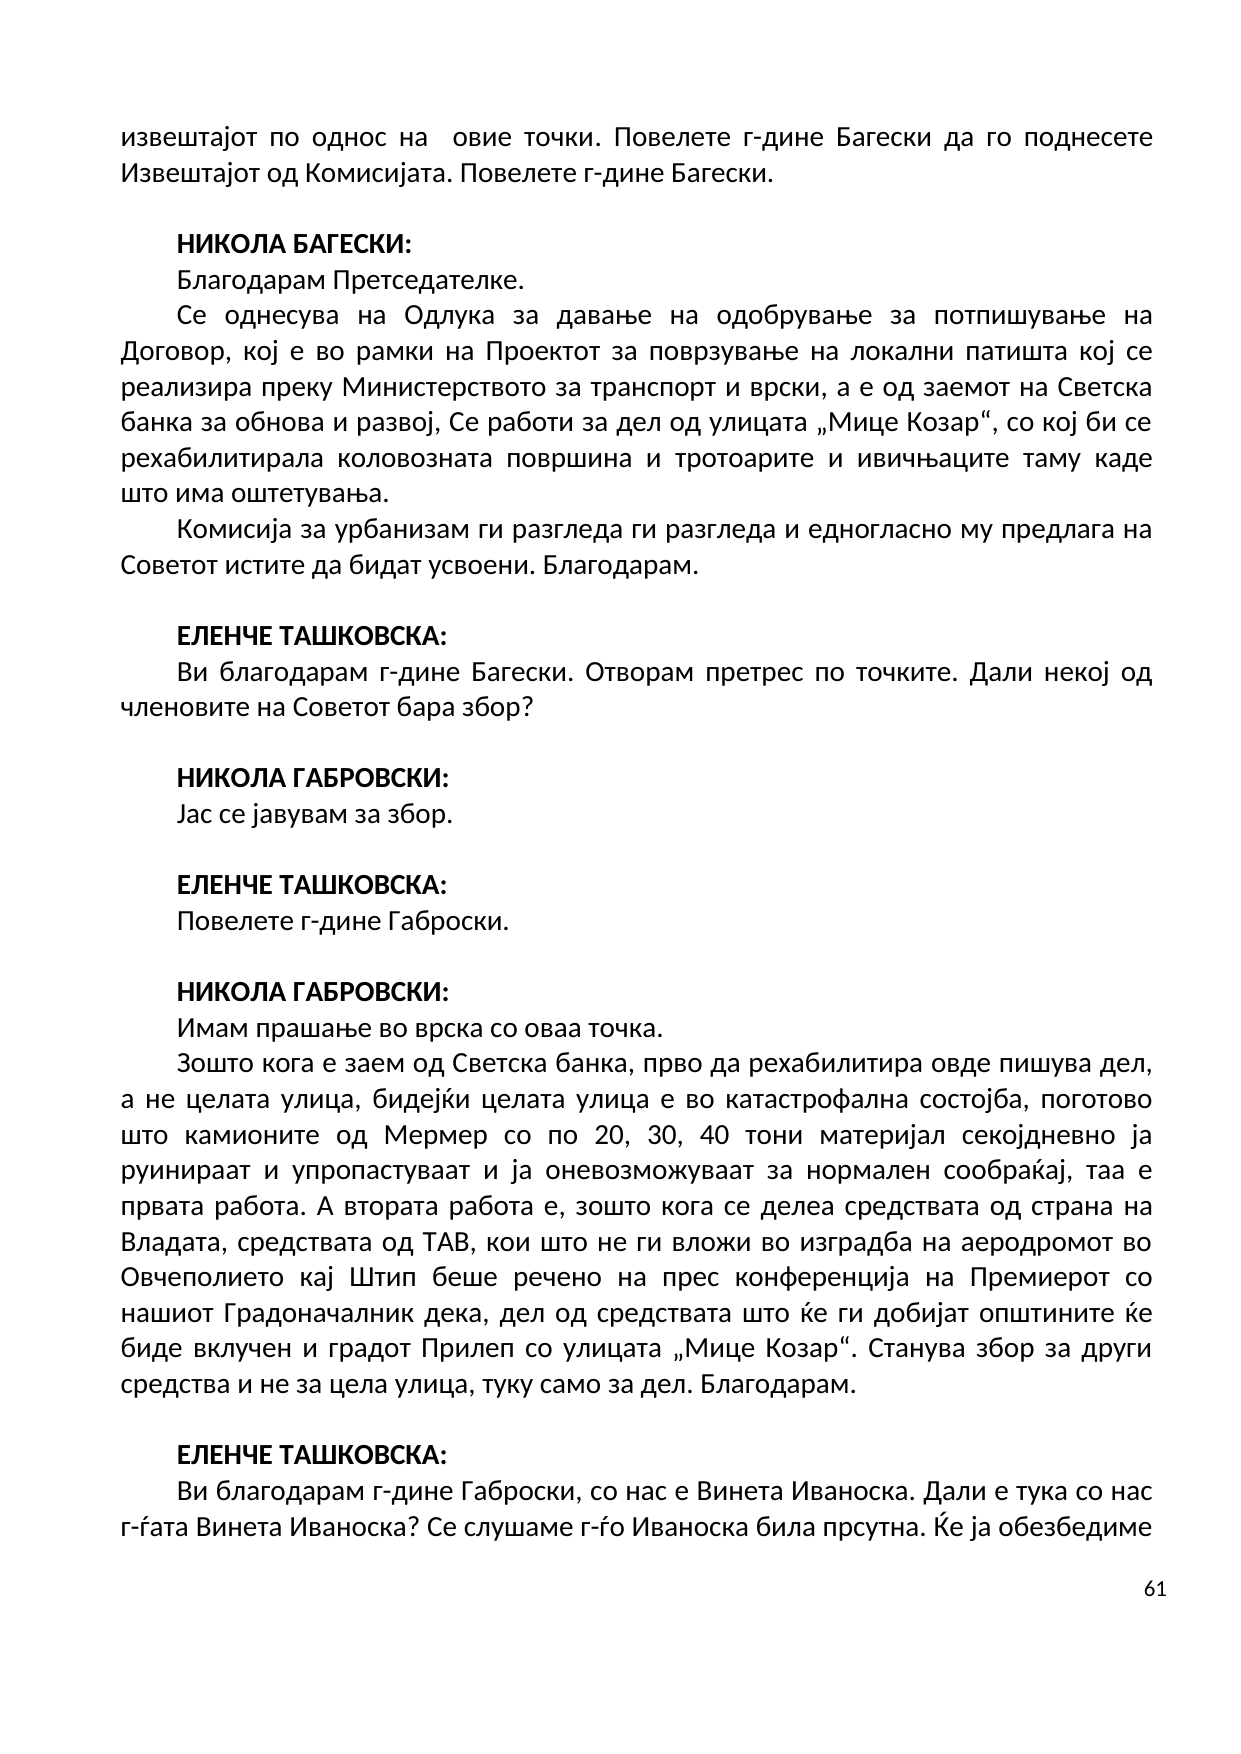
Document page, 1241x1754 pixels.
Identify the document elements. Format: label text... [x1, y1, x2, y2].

text НИКОЛА ГАБРОВСКИ: [120, 973, 1154, 1009]
text ЕЛЕНЧЕ ТАШКОВСКА: [120, 617, 1154, 653]
text НИКОЛА ГАБРОВСКИ: [120, 759, 1154, 795]
text Зошто кога е заем од Светска банка, прво да рехабилитира овде пишува дел, а не целата улица, бидејќи целата улица е во катастрофална состојба, поготово што камионите од Мермер со по 20, 30, 40 тони материјал секојдневно ја руинираат и упропастуваат и ја оневозможуваат за нормален сообраќај, таа е првата работа. А втората работа е, зошто кога се делеа средствата од страна на Владата, средствата од ТАВ, кои што не ги вложи во изградба на аеродромот во Овчеполието кај Штип беше речено на прес конференција на Премиерот со нашиот Градоначалник дека, дел од средствата што ќе ги добијат општините ќе биде вклучен и градот Прилеп со улицата „Мице Козар“. Станува збор за други средства и не за цела улица, туку само за дел. Благодарам. [120, 1044, 1154, 1401]
text Јас се јавувам за збор. [120, 795, 1154, 831]
text Ви благодарам г-дине Багески. Отворам претрес по точките. Дали некој од членовите на Советот бара збор? [120, 653, 1154, 724]
text Имам прашање во врска со оваа точка. [120, 1009, 1154, 1044]
text ЕЛЕНЧЕ ТАШКОВСКА: [120, 866, 1154, 902]
text Се однесува на Одлука за давање на одобрување за потпишување на Договор, кој е во рамки на Проектот за поврзување на локални патишта кој се реализира преку Министерството за транспорт и врски, а е од заемот на Светска банка за обнова и развој, Се работи за дел од улицата „Мице Козар“, со кој би се рехабилитирала коловозната површина и тротоарите и ивичњаците таму каде што има оштетувања. [120, 296, 1154, 510]
text ЕЛЕНЧЕ ТАШКОВСКА: [120, 1436, 1154, 1472]
text Благодарам Претседателке. [120, 261, 1154, 296]
text Повелете г-дине Габроски. [120, 902, 1154, 938]
text Комисија за урбанизам ги разгледа ги разгледа и едногласно му предлага на Советот истите да бидат усвоени. Благодарам. [120, 510, 1154, 581]
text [120, 118, 1154, 189]
text НИКОЛА БАГЕСКИ: [120, 225, 1154, 261]
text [120, 1472, 1154, 1543]
